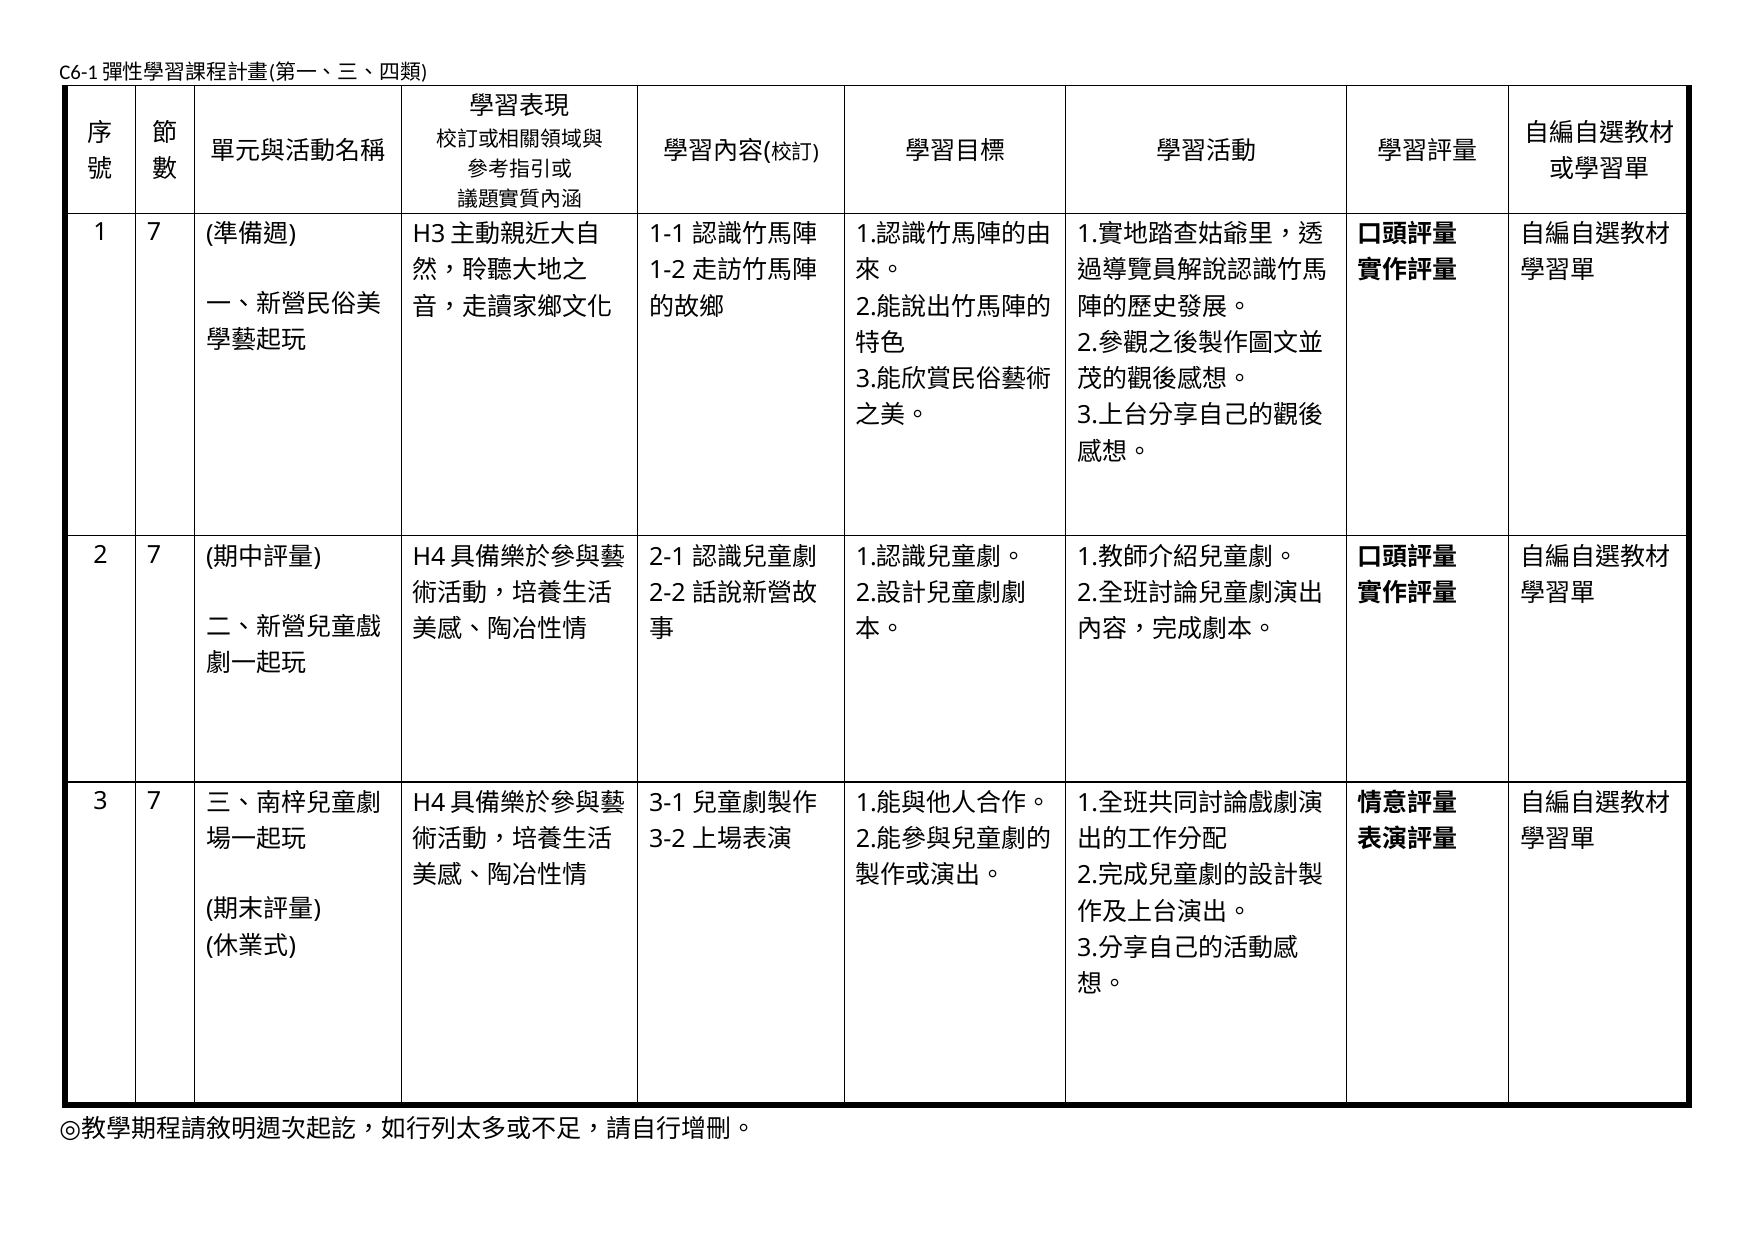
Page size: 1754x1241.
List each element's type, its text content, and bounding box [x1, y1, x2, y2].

table_cell 自編自選教材 或學習單 [1509, 86, 1686, 212]
table_cell 2-1 認識兒童劇 2-2 話說新營故事 [638, 536, 844, 781]
table_cell 1 [68, 214, 135, 535]
table_cell 3 [68, 783, 135, 1102]
table_cell 學習內容(校訂) [638, 86, 844, 212]
table_cell 7 [136, 536, 194, 781]
table_cell 自編自選教材 學習單 [1509, 214, 1686, 535]
table_cell 學習表現 校訂或相關領域與 參考指引或 議題實質內涵 [402, 86, 637, 212]
table_cell 學習活動 [1066, 86, 1346, 212]
table_cell 自編自選教材 學習單 [1509, 783, 1686, 1102]
table_cell 單元與活動名稱 [195, 86, 401, 212]
table_cell 序號 [68, 86, 135, 212]
table_cell 1-1 認識竹馬陣 1-2 走訪竹馬陣的故鄉 [638, 214, 844, 535]
table_cell 學習評量 [1347, 86, 1508, 212]
table_cell 7 [136, 783, 194, 1102]
table_cell 1.教師介紹兒童劇。 2.全班討論兒童劇演出內容，完成劇本。 [1066, 536, 1346, 781]
table_cell (期中評量) 二、新營兒童戲劇一起玩 [195, 536, 401, 781]
table_cell 學習目標 [845, 86, 1065, 212]
table_cell 自編自選教材 學習單 [1509, 536, 1686, 781]
table_cell 1.實地踏查姑爺里，透過導覽員解說認識竹馬陣的歷史發展。 2.參觀之後製作圖文並茂的觀後感想。 3.上台分享自己的觀後感想。 [1066, 214, 1346, 535]
table_cell 節數 [136, 86, 194, 212]
table_cell 2 [68, 536, 135, 781]
table_cell 1.能與他人合作。 2.能參與兒童劇的製作或演出。 [845, 783, 1065, 1102]
text ◎教學期程請敘明週次起訖，如行列太多或不足，請自行增刪。 [59, 1108, 1695, 1144]
table_cell 1.認識兒童劇。 2.設計兒童劇劇本。 [845, 536, 1065, 781]
table_cell 1.全班共同討論戲劇演出的工作分配 2.完成兒童劇的設計製作及上台演出。 3.分享自己的活動感想。 [1066, 783, 1346, 1102]
table_cell 3-1 兒童劇製作 3-2 上場表演 [638, 783, 844, 1102]
table_cell 口頭評量 實作評量 [1347, 214, 1508, 535]
table_cell 7 [136, 214, 194, 535]
table_cell H3主動親近大自然，聆聽大地之音，走讀家鄉文化 [402, 214, 637, 535]
table_cell 三、南梓兒童劇場一起玩 (期末評量) (休業式) [195, 783, 401, 1102]
table_cell 情意評量 表演評量 [1347, 783, 1508, 1102]
table_cell 口頭評量 實作評量 [1347, 536, 1508, 781]
table_cell (準備週) 一、新營民俗美學藝起玩 [195, 214, 401, 535]
table_cell 1.認識竹馬陣的由來。 2.能說出竹馬陣的特色 3.能欣賞民俗藝術之美。 [845, 214, 1065, 535]
table_cell H4具備樂於參與藝術活動，培養生活美感、陶冶性情 [402, 783, 637, 1102]
table_cell H4具備樂於參與藝術活動，培養生活美感、陶冶性情 [402, 536, 637, 781]
